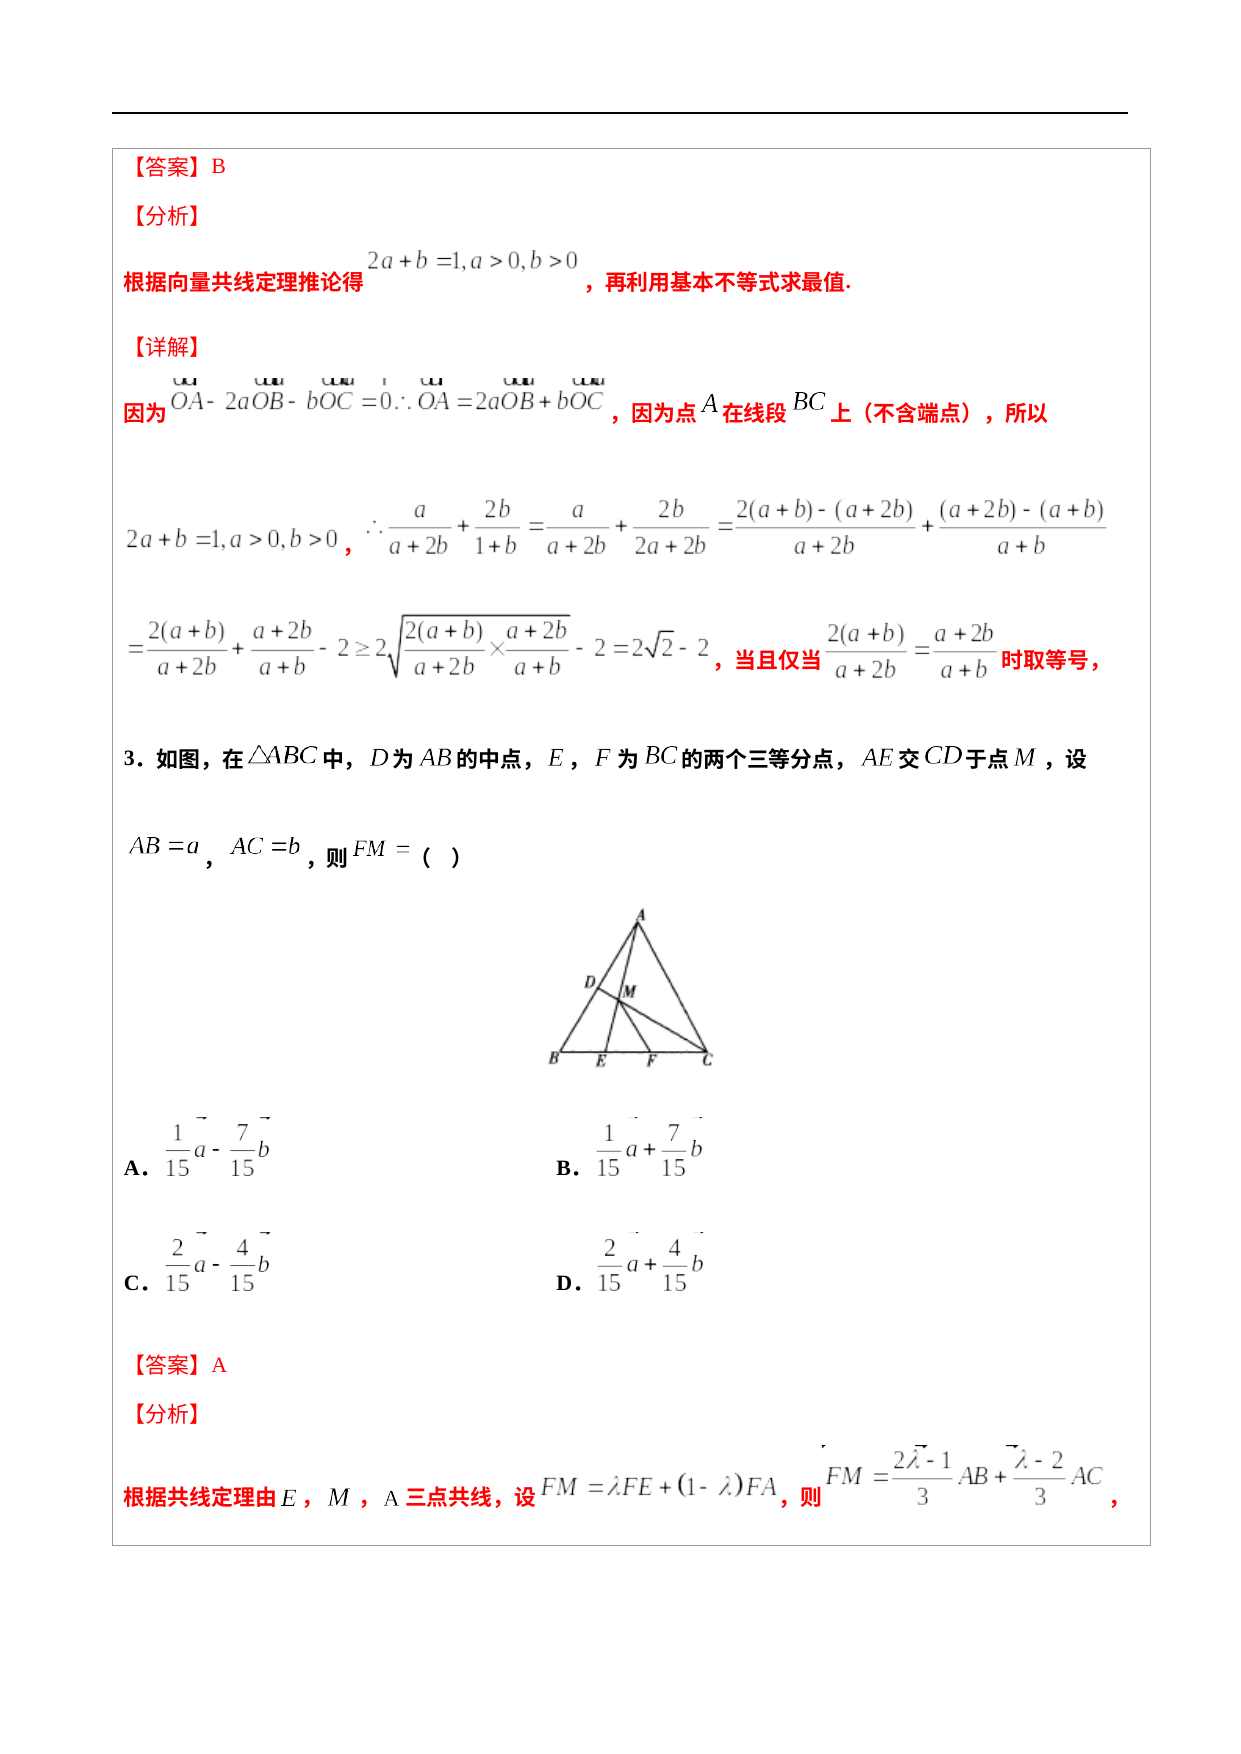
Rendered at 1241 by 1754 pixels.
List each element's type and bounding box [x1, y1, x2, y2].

table_cell [113, 149, 1150, 1545]
picture [542, 906, 721, 1080]
